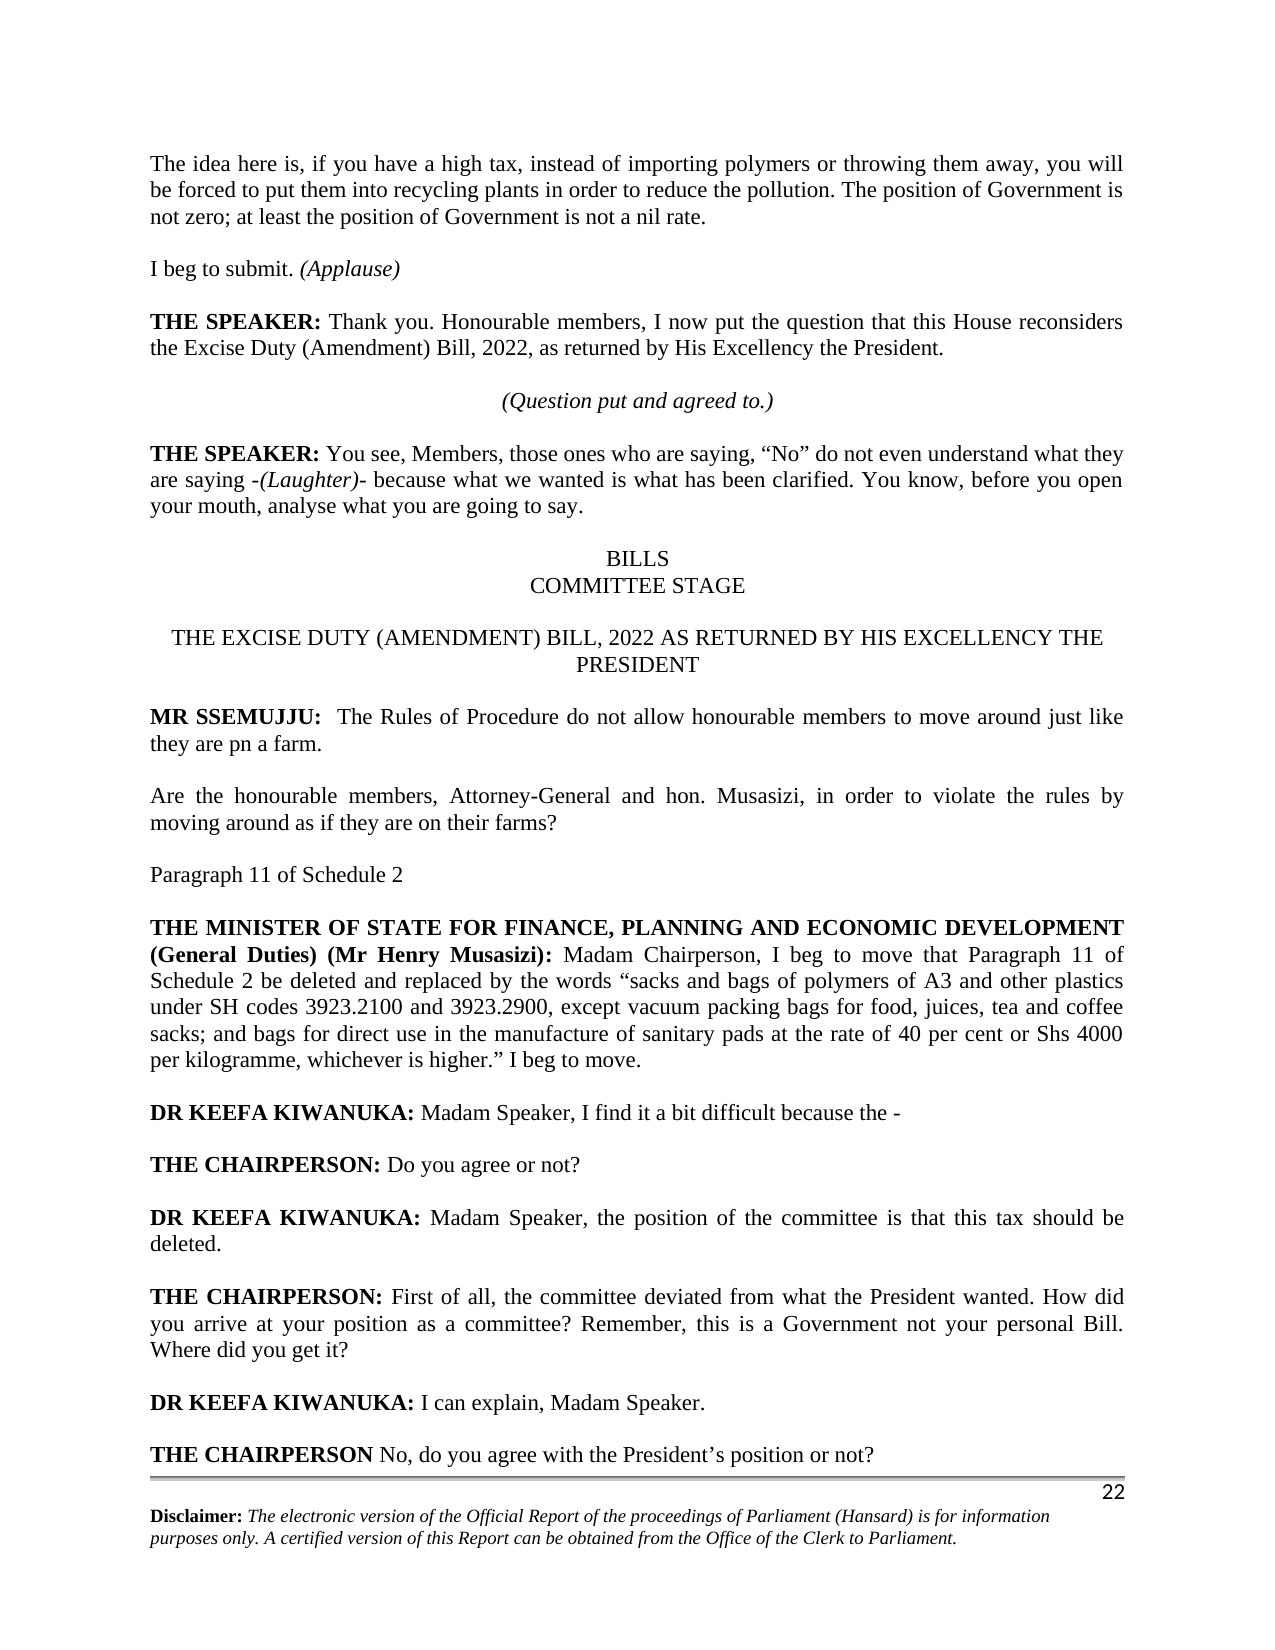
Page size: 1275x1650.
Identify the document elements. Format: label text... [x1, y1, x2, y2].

text BILLS [150, 545, 1125, 572]
text THE SPEAKER: You see, Members, those ones who are saying, “No” do not even understand what they are saying -(Laughter)- because what we wanted is what has been clarified. You know, before you open your mouth, analyse what you are going to say. [150, 440, 1125, 519]
text THE CHAIRPERSON: Do you agree or not? [150, 1151, 1125, 1178]
text THE SPEAKER: Thank you. Honourable members, I now put the question that this House reconsiders the Excise Duty (Amendment) Bill, 2022, as returned by His Excellency the President. [150, 308, 1125, 361]
text THE CHAIRPERSON: First of all, the committee deviated from what the President wanted. How did you arrive at your position as a committee? Remember, this is a Government not your personal Bill. Where did you get it? [150, 1283, 1125, 1362]
text Are the honourable members, Attorney-General and hon. Musasizi, in order to violate the rules by moving around as if they are on their farms? [150, 782, 1125, 835]
text THE EXCISE DUTY (AMENDMENT) BILL, 2022 AS RETURNED BY HIS EXCELLENCY THE PRESIDENT [150, 624, 1125, 677]
text The idea here is, if you have a high tax, instead of importing polymers or throwing them away, you will be forced to put them into recycling plants in order to reduce the pollution. The position of Government is not zero; at least the position of Government is not a nil rate. [150, 150, 1125, 229]
picture [150, 1476, 1125, 1481]
text MR SSEMUJJU: The Rules of Procedure do not allow honourable members to move around just like they are pn a farm. [150, 703, 1125, 756]
text THE CHAIRPERSON No, do you agree with the President’s position or not? [150, 1441, 1125, 1468]
text THE MINISTER OF STATE FOR FINANCE, PLANNING AND ECONOMIC DEVELOPMENT (General Duties) (Mr Henry Musasizi): Madam Chairperson, I beg to move that Paragraph 11 of Schedule 2 be deleted and replaced by the words “sacks and bags of polymers of A3 and other plastics under SH codes 3923.2100 and 3923.2900, except vacuum packing bags for food, juices, tea and coffee sacks; and bags for direct use in the manufacture of sanitary pads at the rate of 40 per cent or Shs 4000 per kilogramme, whichever is higher.” I beg to move. [150, 914, 1125, 1072]
text DR KEEFA KIWANUKA: I can explain, Madam Speaker. [150, 1389, 1125, 1415]
text Paragraph 11 of Schedule 2 [150, 862, 1125, 888]
text COMMITTEE STAGE [150, 572, 1125, 598]
text DR KEEFA KIWANUKA: Madam Speaker, I find it a bit difficult because the - [150, 1099, 1125, 1125]
text I beg to submit. (Applause) [150, 255, 1125, 282]
text (Question put and agreed to.) [150, 387, 1125, 413]
text DR KEEFA KIWANUKA: Madam Speaker, the position of the committee is that this tax should be deleted. [150, 1204, 1125, 1257]
